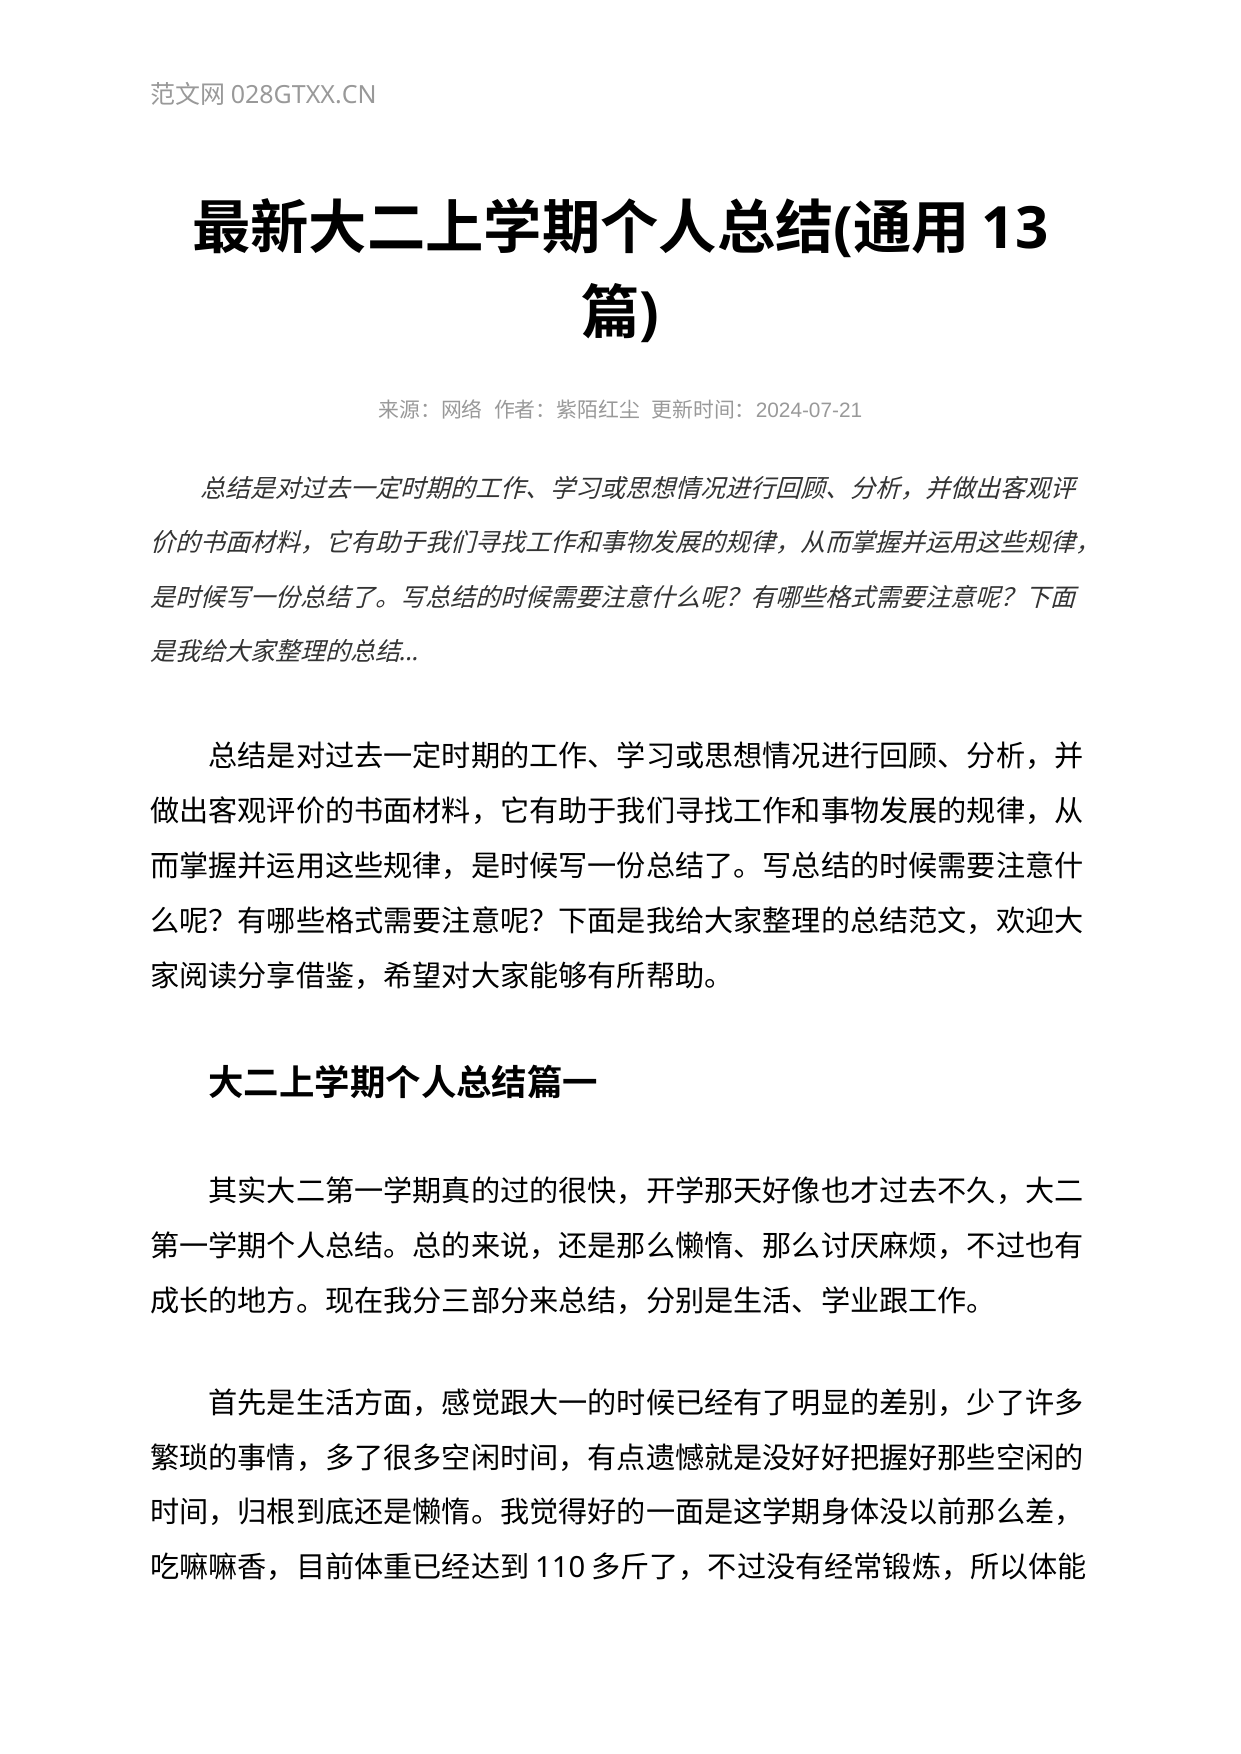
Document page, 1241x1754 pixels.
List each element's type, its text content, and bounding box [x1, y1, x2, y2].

text 其实大二第一学期真的过的很快，开学那天好像也才过去不久，大二第一学期个人总结。总的来说，还是那么懒惰、那么讨厌麻烦，不过也有成长的地方。现在我分三部分来总结，分别是生活、学业跟工作。 [150, 1168, 1090, 1320]
text 总结是对过去一定时期的工作、学习或思想情况进行回顾、分析，并做出客观评价的书面材料，它有助于我们寻找工作和事物发展的规律，从而掌握并运用这些规律，是时候写一份总结了。写总结的时候需要注意什么呢？有哪些格式需要注意呢？下面是我给大家整理的总结范文，欢迎大家阅读分享借鉴，希望对大家能够有所帮助。 [150, 733, 1090, 995]
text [150, 1379, 1090, 1586]
text 总结是对过去一定时期的工作、学习或思想情况进行回顾、分析，并做出客观评价的书面材料，它有助于我们寻找工作和事物发展的规律，从而掌握并运用这些规律，是时候写一份总结了。写总结的时候需要注意什么呢？有哪些格式需要注意呢？下面是我给大家整理的总结... [150, 468, 1090, 668]
subtitle 最新大二上学期个人总结(通用13篇) [150, 181, 1090, 351]
text 大二上学期个人总结篇一 [150, 1054, 1090, 1106]
text 来源：网络 作者：紫陌红尘 更新时间：2024-07-21 [150, 398, 1090, 422]
